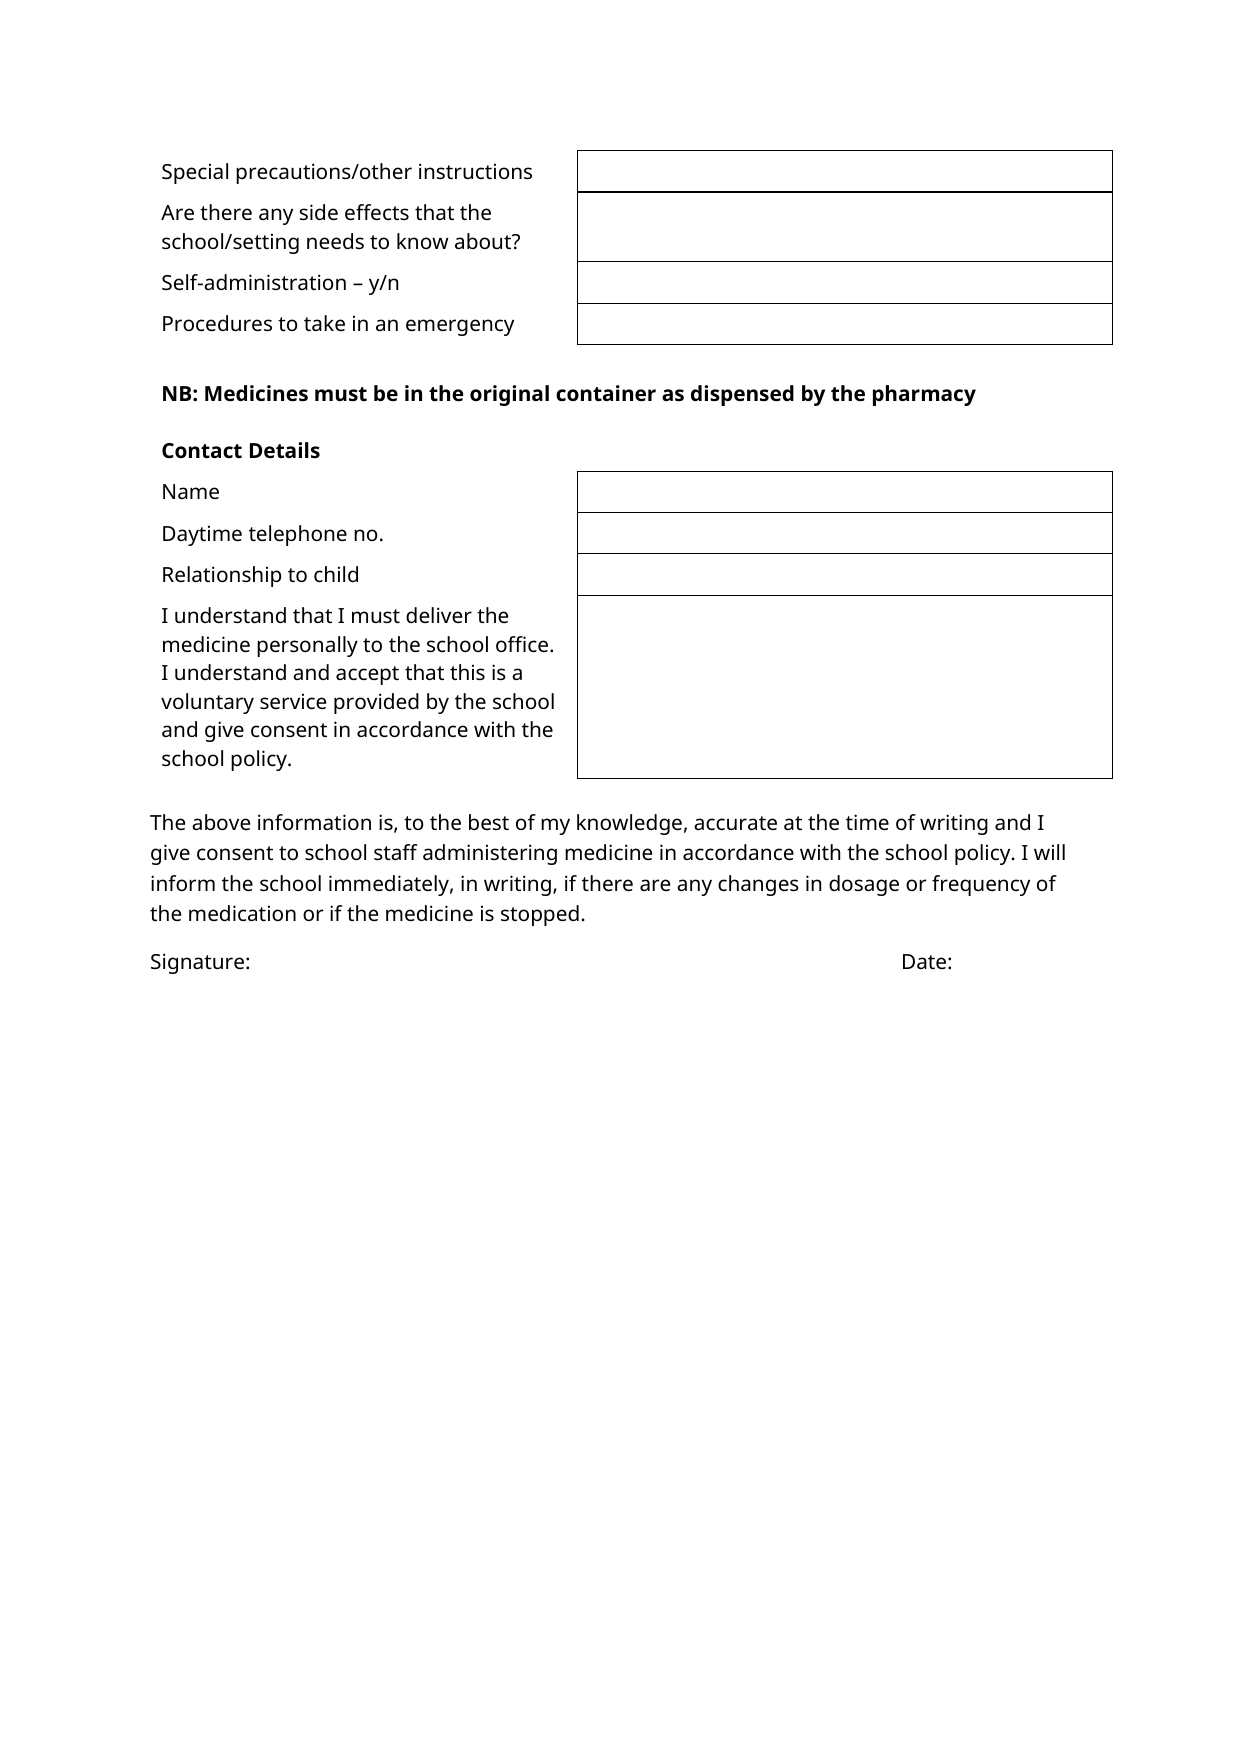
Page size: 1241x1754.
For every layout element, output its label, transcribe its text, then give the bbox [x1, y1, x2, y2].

table_cell [578, 554, 1112, 594]
table_cell Special precautions/other instructions [150, 150, 577, 191]
table_cell [578, 304, 1112, 344]
text The above information is, to the best of my knowledge, accurate at the time of writing and I give consent to school staff administering medicine in accordance with the school policy. I will inform the school immediately, in writing, if there are any changes in dosage or frequency of the medication or if the medicine is stopped. [150, 808, 1090, 928]
table_cell I understand that I must deliver the medicine personally to the school office. I understand and accept that this is a voluntary service provided by the school and give consent in accordance with the school policy. [150, 595, 577, 778]
table_cell [578, 262, 1112, 302]
table_cell Are there any side effects that the school/setting needs to know about? [150, 191, 577, 261]
table_cell Procedures to take in an emergency [150, 303, 577, 344]
table_cell Daytime telephone no. [150, 512, 577, 553]
table_cell Name [150, 471, 577, 512]
table_cell [578, 472, 1112, 512]
table_cell [578, 596, 1112, 778]
table_cell [578, 513, 1112, 553]
table_cell [578, 193, 1112, 261]
table_cell [578, 151, 1112, 191]
table_cell Self-administration – y/n [150, 261, 577, 302]
table_cell NB: Medicines must be in the original container as dispensed by the pharmacy Contact Details [150, 344, 1113, 471]
text Signature: Date: [150, 947, 1090, 975]
table_cell Relationship to child [150, 553, 577, 594]
